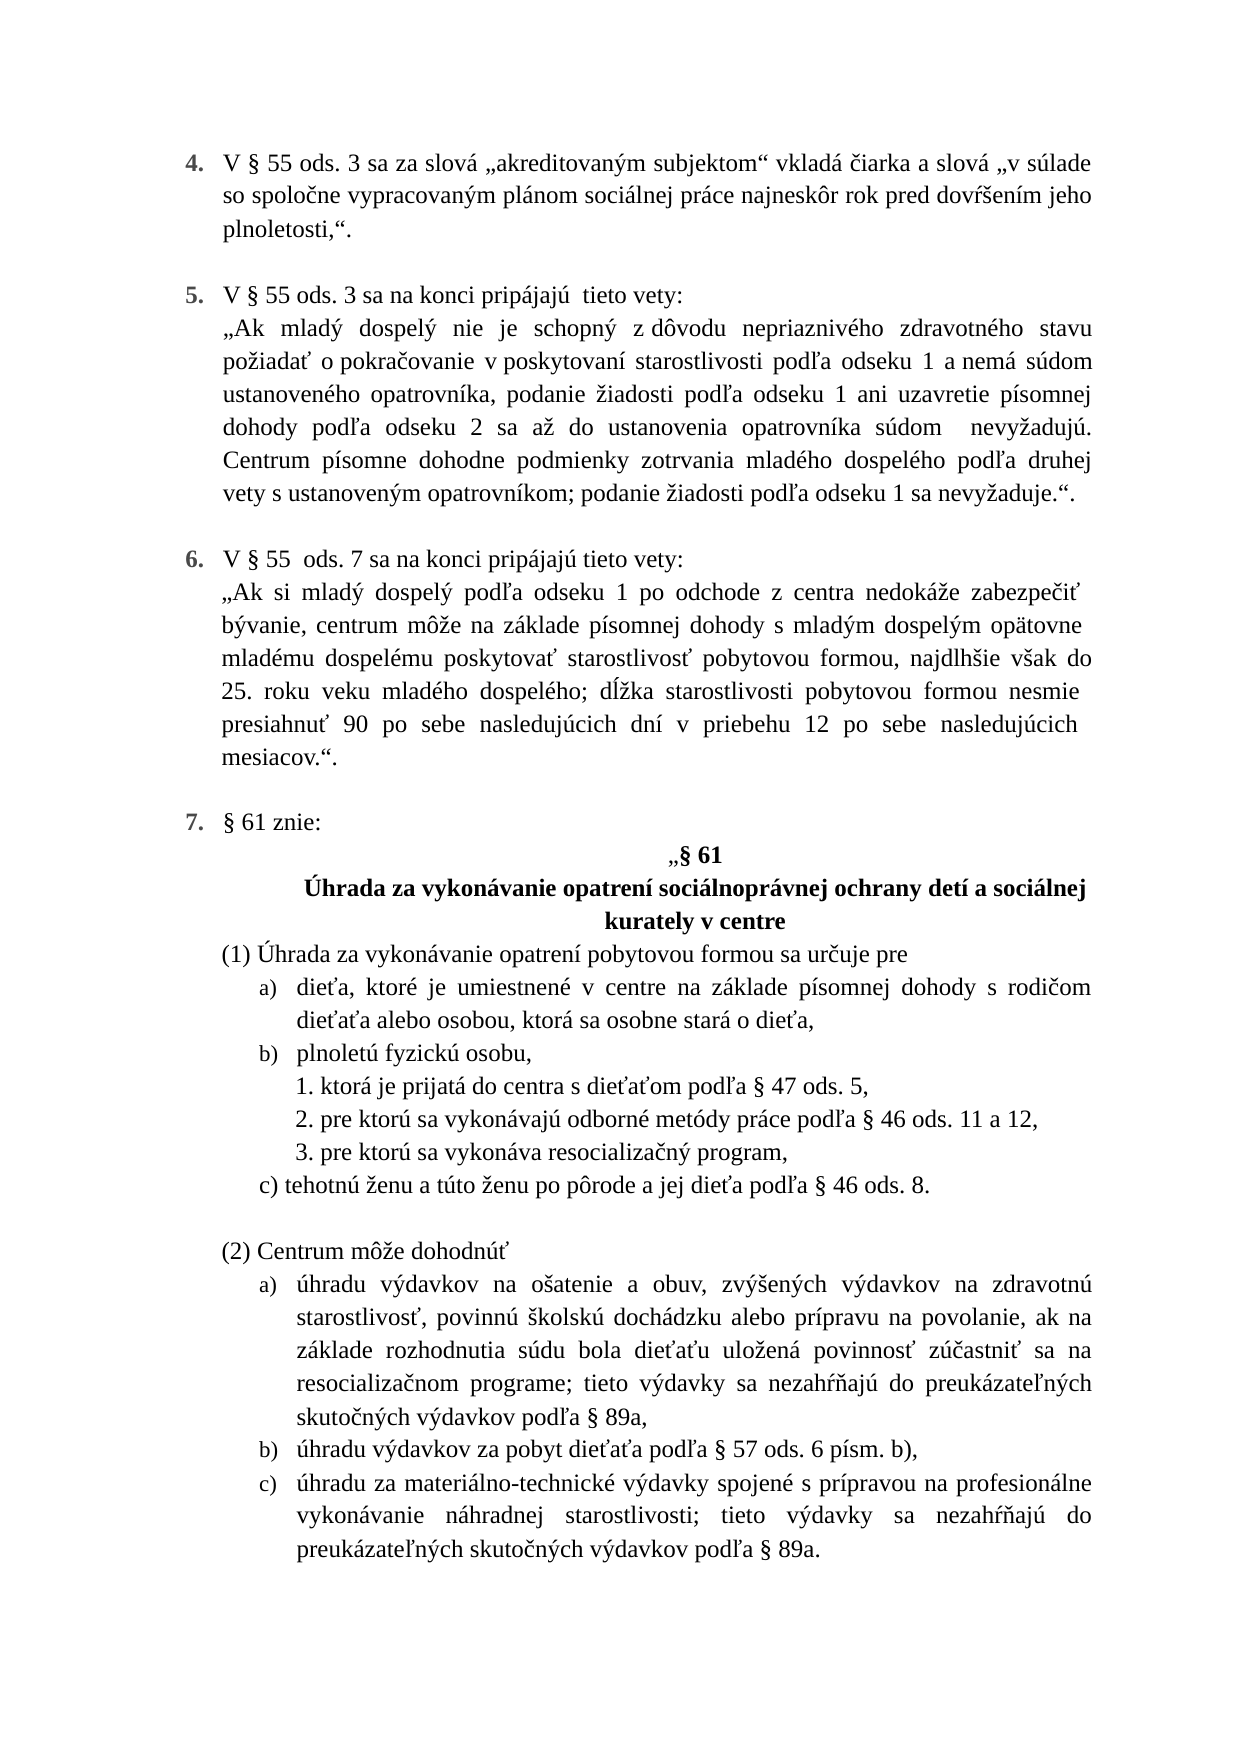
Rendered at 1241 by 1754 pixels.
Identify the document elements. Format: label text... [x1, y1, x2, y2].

list 2. pre ktorú sa vykonávajú odborné metódy práce podľa § 46 ods. 11 a 12, [295, 1104, 1093, 1133]
list V § 55 ods. 3 sa na konci pripájajú tieto vety: [185, 280, 1093, 308]
list dieťa, ktoré je umiestnené v centre na základe písomnej dohody s rodičom dieťaťa alebo osobou, ktorá sa osobne stará o dieťa, [259, 972, 1093, 1034]
list § 61 znie: [185, 807, 1093, 836]
list (1) Úhrada za vykonávanie opatrení pobytovou formou sa určuje pre [221, 939, 1093, 968]
list úhradu za materiálno-technické výdavky spojené s prípravou na profesionálne vykonávanie náhradnej starostlivosti; tieto výdavky sa nezahŕňajú do preukázateľných skutočných výdavkov podľa § 89a. [259, 1468, 1093, 1562]
list 1. ktorá je prijatá do centra s dieťaťom podľa § 47 ods. 5, [295, 1071, 1093, 1100]
list V § 55 ods. 3 sa za slová „akreditovaným subjektom“ vkladá čiarka a slová „v súlade so spoločne vypracovaným plánom sociálnej práce najneskôr rok pred dovŕšením jeho plnoletosti,“. [185, 148, 1093, 242]
list úhradu výdavkov na ošatenie a obuv, zvýšených výdavkov na zdravotnú starostlivosť, povinnú školskú dochádzku alebo prípravu na povolanie, ak na základe rozhodnutia súdu bola dieťaťu uložená povinnosť zúčastniť sa na resocializačnom programe; tieto výdavky sa nezahŕňajú do preukázateľných skutočných výdavkov podľa § 89a, [259, 1269, 1093, 1430]
list 3. pre ktorú sa vykonáva resocializačný program, [295, 1137, 1093, 1166]
list (2) Centrum môže dohodnúť [221, 1236, 1093, 1265]
list „Ak mladý dospelý nie je schopný z dôvodu nepriaznivého zdravotného stavu požiadať o pokračovanie v poskytovaní starostlivosti podľa odseku 1 a nemá súdom ustanoveného opatrovníka, podanie žiadosti podľa odseku 1 ani uzavretie písomnej dohody podľa odseku 2 sa až do ustanovenia opatrovníka súdom nevyžadujú. Centrum písomne dohodne podmienky zotrvania mladého dospelého podľa druhej vety s ustanoveným opatrovníkom; podanie žiadosti podľa odseku 1 sa nevyžaduje.“. [223, 313, 1093, 507]
list „§ 61 [298, 840, 1093, 869]
list c) tehotnú ženu a túto ženu po pôrode a jej dieťa podľa § 46 ods. 8. [148, 1170, 1093, 1199]
list plnoletú fyzickú osobu, [259, 1038, 1093, 1067]
list „Ak si mladý dospelý podľa odseku 1 po odchode z centra nedokáže zabezpečiť bývanie, centrum môže na základe písomnej dohody s mladým dospelým opätovne mladému dospelému poskytovať starostlivosť pobytovou formou, najdlhšie však do 25. roku veku mladého dospelého; dĺžka starostlivosti pobytovou formou nesmie presiahnuť 90 po sebe nasledujúcich dní v priebehu 12 po sebe nasledujúcich mesiacov.“. [221, 577, 1093, 771]
list úhradu výdavkov za pobyt dieťaťa podľa § 57 ods. 6 písm. b), [259, 1434, 1093, 1463]
list V § 55 ods. 7 sa na konci pripájajú tieto vety: [185, 544, 1093, 573]
list Úhrada za vykonávanie opatrení sociálnoprávnej ochrany detí a sociálnej kurately v centre [298, 873, 1093, 935]
